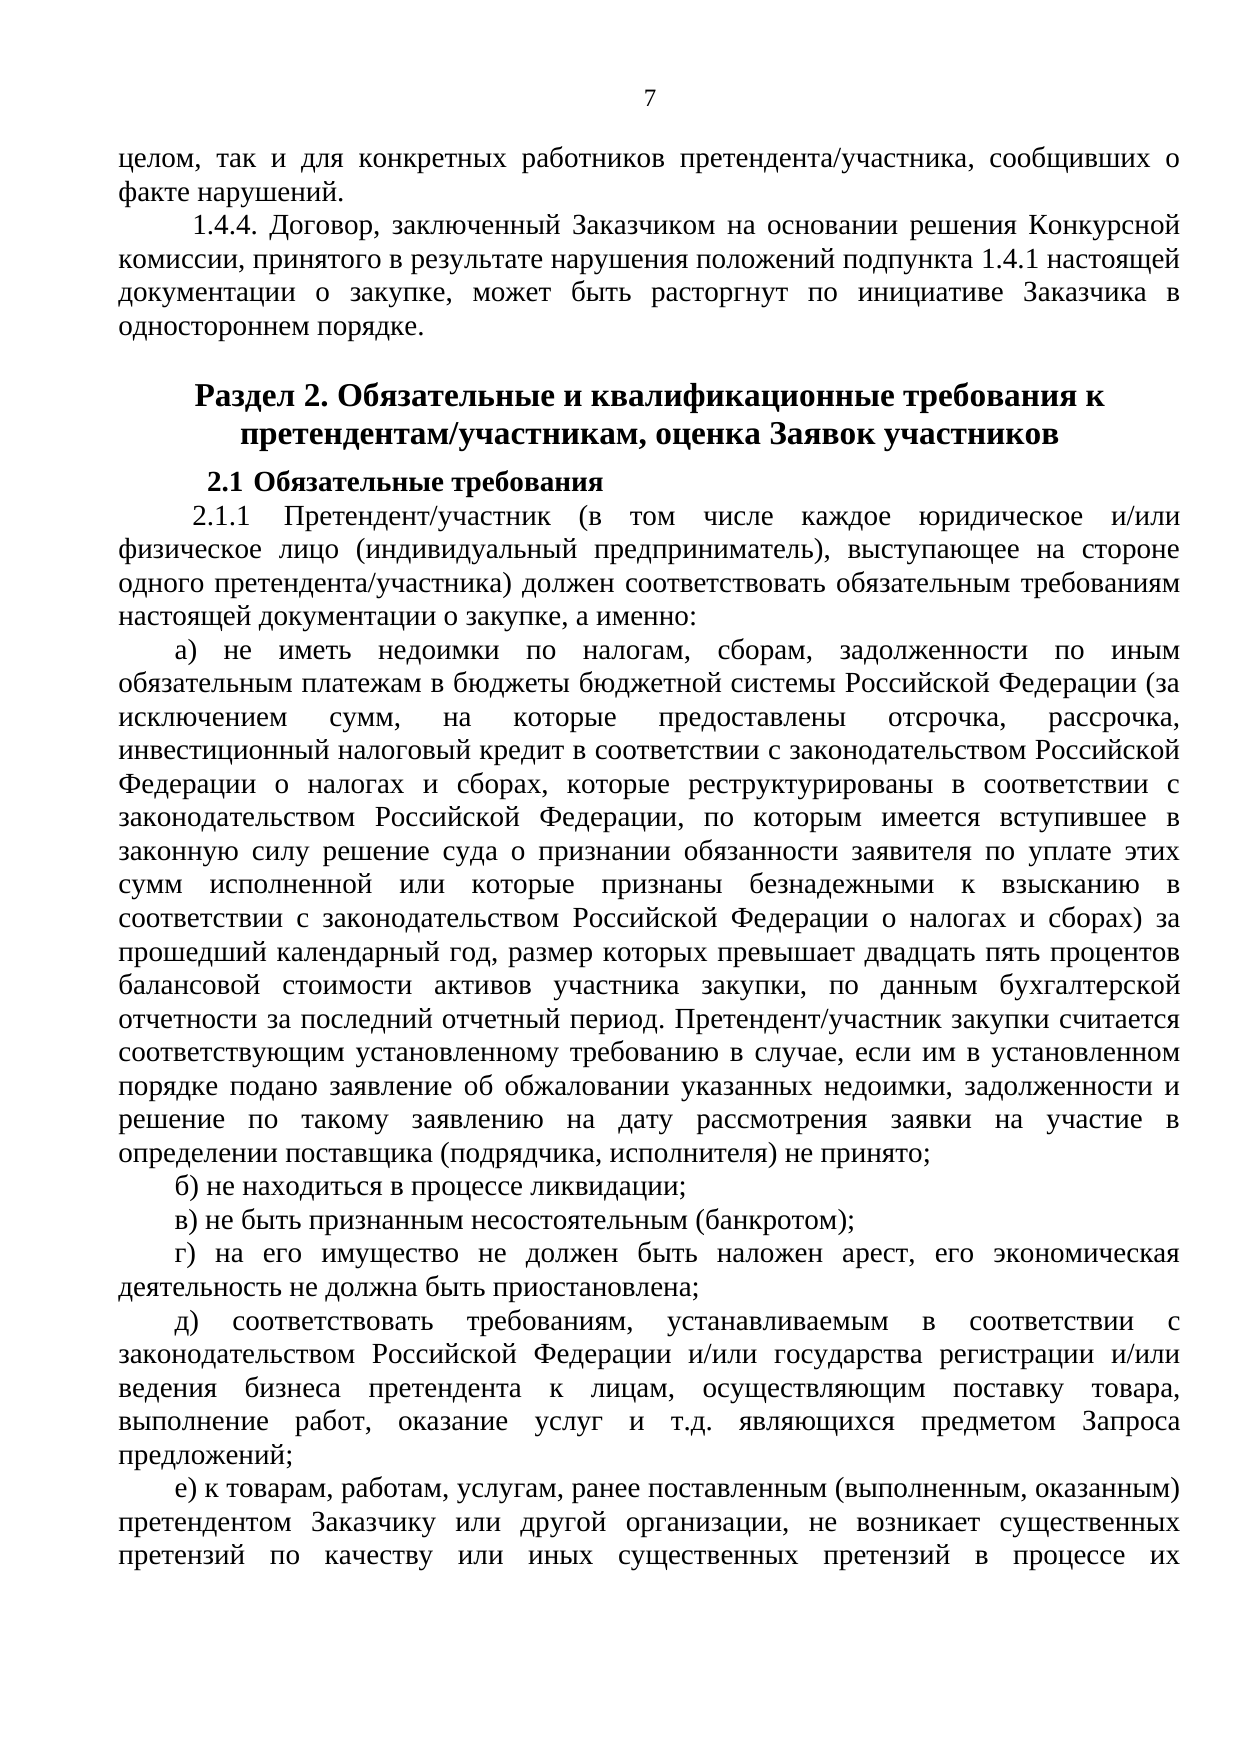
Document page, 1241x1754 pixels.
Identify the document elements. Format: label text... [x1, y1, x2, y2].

subtitle Обязательные требования [207, 464, 1181, 498]
text в) не быть признанным несостоятельным (банкротом); [118, 1202, 1181, 1236]
text б) не находиться в процессе ликвидации; [118, 1168, 1181, 1202]
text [118, 140, 1181, 207]
text 1.4.4. Договор, заключенный Заказчиком на основании решения Конкурсной комиссии, принятого в результате нарушения положений подпункта 1.4.1 настоящей документации о закупке, может быть расторгнут по инициативе Заказчика в одностороннем порядке. [118, 207, 1181, 341]
text г) на его имущество не должен быть наложен арест, его экономическая деятельность не должна быть приостановлена; [118, 1236, 1181, 1303]
text д) соответствовать требованиям, устанавливаемым в соответствии с законодательством Российской Федерации и/или государства регистрации и/или ведения бизнеса претендента к лицам, осуществляющим поставку товара, выполнение работ, оказание услуг и т.д. являющихся предметом Запроса предложений; [118, 1303, 1181, 1470]
text а) не иметь недоимки по налогам, сборам, задолженности по иным обязательным платежам в бюджеты бюджетной системы Российской Федерации (за исключением сумм, на которые предоставлены отсрочка, рассрочка, инвестиционный налоговый кредит в соответствии с законодательством Российской Федерации о налогах и сборах, которые реструктурированы в соответствии с законодательством Российской Федерации, по которым имеется вступившее в законную силу решение суда о признании обязанности заявителя по уплате этих сумм исполненной или которые признаны безнадежными к взысканию в соответствии с законодательством Российской Федерации о налогах и сборах) за прошедший календарный год, размер которых превышает двадцать пять процентов балансовой стоимости активов участника закупки, по данным бухгалтерской отчетности за последний отчетный период. Претендент/участник закупки считается соответствующим установленному требованию в случае, если им в установленном порядке подано заявление об обжаловании указанных недоимки, задолженности и решение по такому заявлению на дату рассмотрения заявки на участие в определении поставщика (подрядчика, исполнителя) не принято; [118, 632, 1181, 1168]
text Раздел 2. Обязательные и квалификационные требования к претендентам/участникам, оценка Заявок участников [118, 375, 1181, 452]
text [118, 1470, 1181, 1571]
list Претендент/участник (в том числе каждое юридическое и/или физическое лицо (индивидуальный предприниматель), выступающее на стороне одного претендента/участника) должен соответствовать обязательным требованиям настоящей документации о закупке, а именно: [118, 498, 1181, 632]
